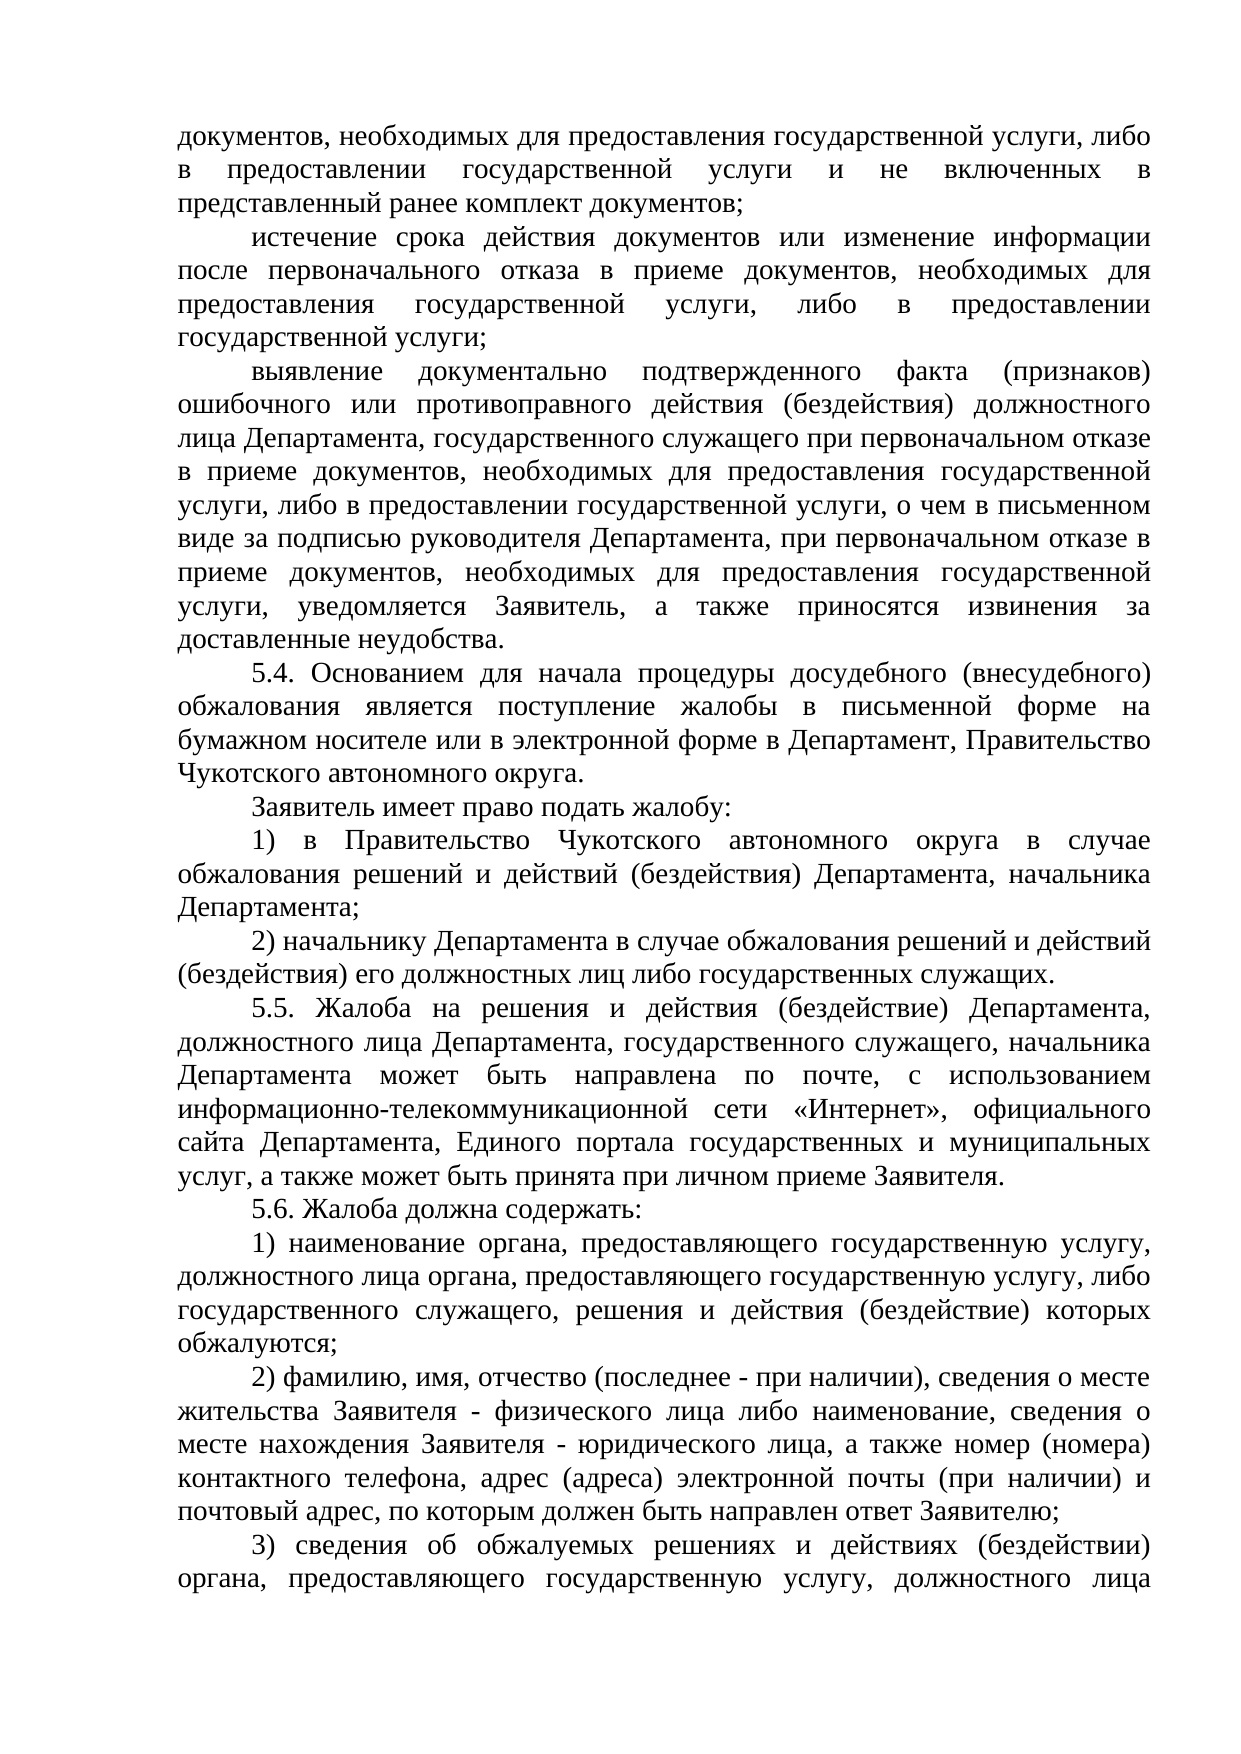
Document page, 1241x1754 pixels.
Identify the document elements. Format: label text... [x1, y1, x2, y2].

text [177, 1527, 1152, 1594]
text 2) начальнику Департамента в случае обжалования решений и действий (бездействия) его должностных лиц либо государственных служащих. [177, 923, 1152, 990]
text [177, 118, 1152, 219]
text истечение срока действия документов или изменение информации после первоначального отказа в приеме документов, необходимых для предоставления государственной услуги, либо в предоставлении государственной услуги; [177, 219, 1152, 353]
text 1) в Правительство Чукотского автономного округа в случае обжалования решений и действий (бездействия) Департамента, начальника Департамента; [177, 822, 1152, 923]
text Заявитель имеет право подать жалобу: [177, 789, 1152, 822]
text 5.4. Основанием для начала процедуры досудебного (внесудебного) обжалования является поступление жалобы в письменной форме на бумажном носителе или в электронной форме в Департамент, Правительство Чукотского автономного округа. [177, 655, 1152, 789]
text 5.6. Жалоба должна содержать: [177, 1191, 1152, 1225]
text 2) фамилию, имя, отчество (последнее - при наличии), сведения о месте жительства Заявителя - физического лица либо наименование, сведения о месте нахождения Заявителя - юридического лица, а также номер (номера) контактного телефона, адрес (адреса) электронной почты (при наличии) и почтовый адрес, по которым должен быть направлен ответ Заявителю; [177, 1359, 1152, 1527]
text 5.5. Жалоба на решения и действия (бездействие) Департамента, должностного лица Департамента, государственного служащего, начальника Департамента может быть направлена по почте, с использованием информационно-телекоммуникационной сети «Интернет», официального сайта Департамента, Единого портала государственных и муниципальных услуг, а также может быть принята при личном приеме Заявителя. [177, 990, 1152, 1191]
text выявление документально подтвержденного факта (признаков) ошибочного или противоправного действия (бездействия) должностного лица Департамента, государственного служащего при первоначальном отказе в приеме документов, необходимых для предоставления государственной услуги, либо в предоставлении государственной услуги, о чем в письменном виде за подписью руководителя Департамента, при первоначальном отказе в приеме документов, необходимых для предоставления государственной услуги, уведомляется Заявитель, а также приносятся извинения за доставленные неудобства. [177, 353, 1152, 655]
text 1) наименование органа, предоставляющего государственную услугу, должностного лица органа, предоставляющего государственную услугу, либо государственного служащего, решения и действия (бездействие) которых обжалуются; [177, 1225, 1152, 1359]
